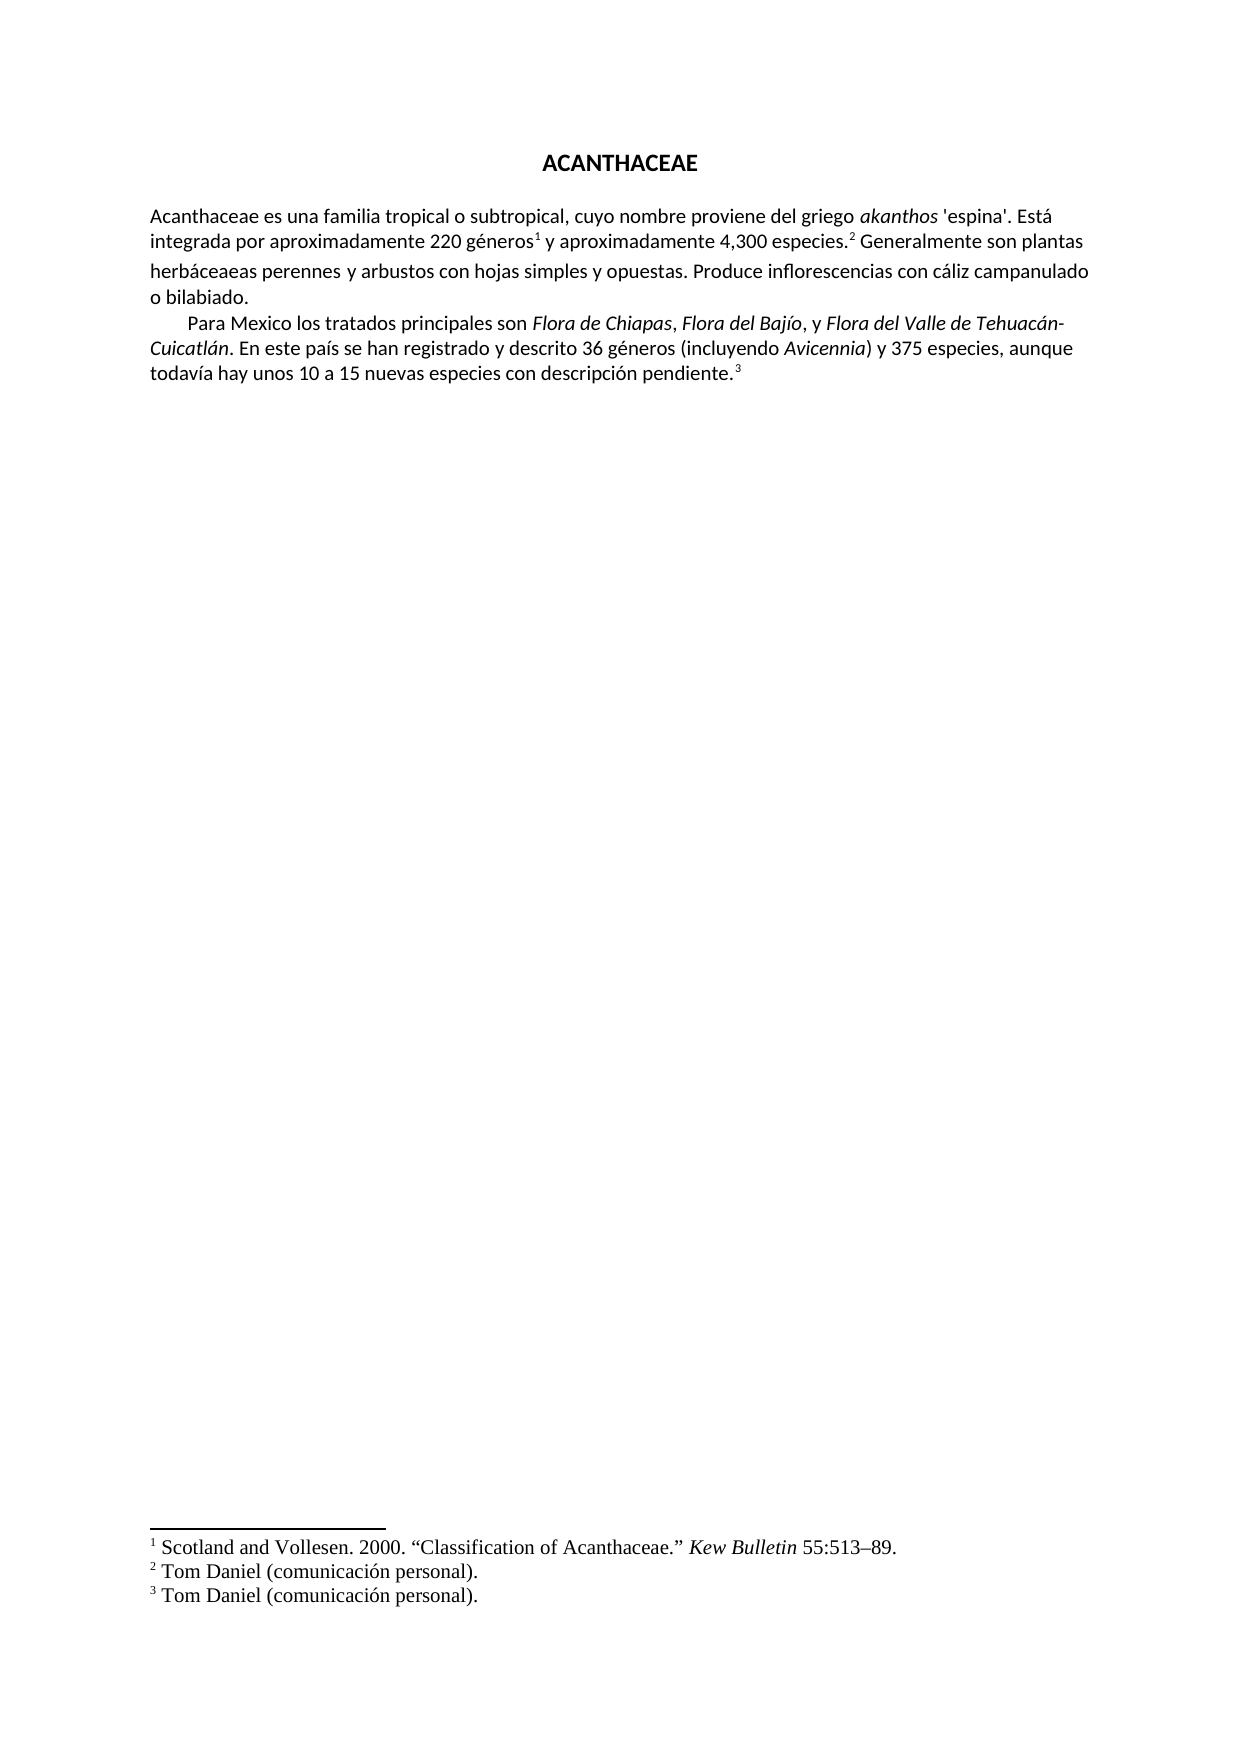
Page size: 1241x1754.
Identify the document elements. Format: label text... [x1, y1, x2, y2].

text ACANTHACEAE [150, 147, 1090, 177]
text Acanthaceae es una familia tropical o subtropical, cuyo nombre proviene del griego akanthos 'espina'. Está integrada por aproximadamente 220 géneros y aproximadamente 4,300 especies. Generalmente son plantas herbáceaeas perennes y arbustos con hojas simples y opuestas. Produce inflorescencias con cáliz campanulado o bilabiado. [150, 203, 1090, 310]
text Para Mexico los tratados principales son Flora de Chiapas, Flora del Bajío, y Flora del Valle de Tehuacán-Cuicatlán. En este país se han registrado y descrito 36 géneros (incluyendo Avicennia) y 375 especies, aunque todavía hay unos 10 a 15 nuevas especies con descripción pendiente. [150, 310, 1090, 386]
